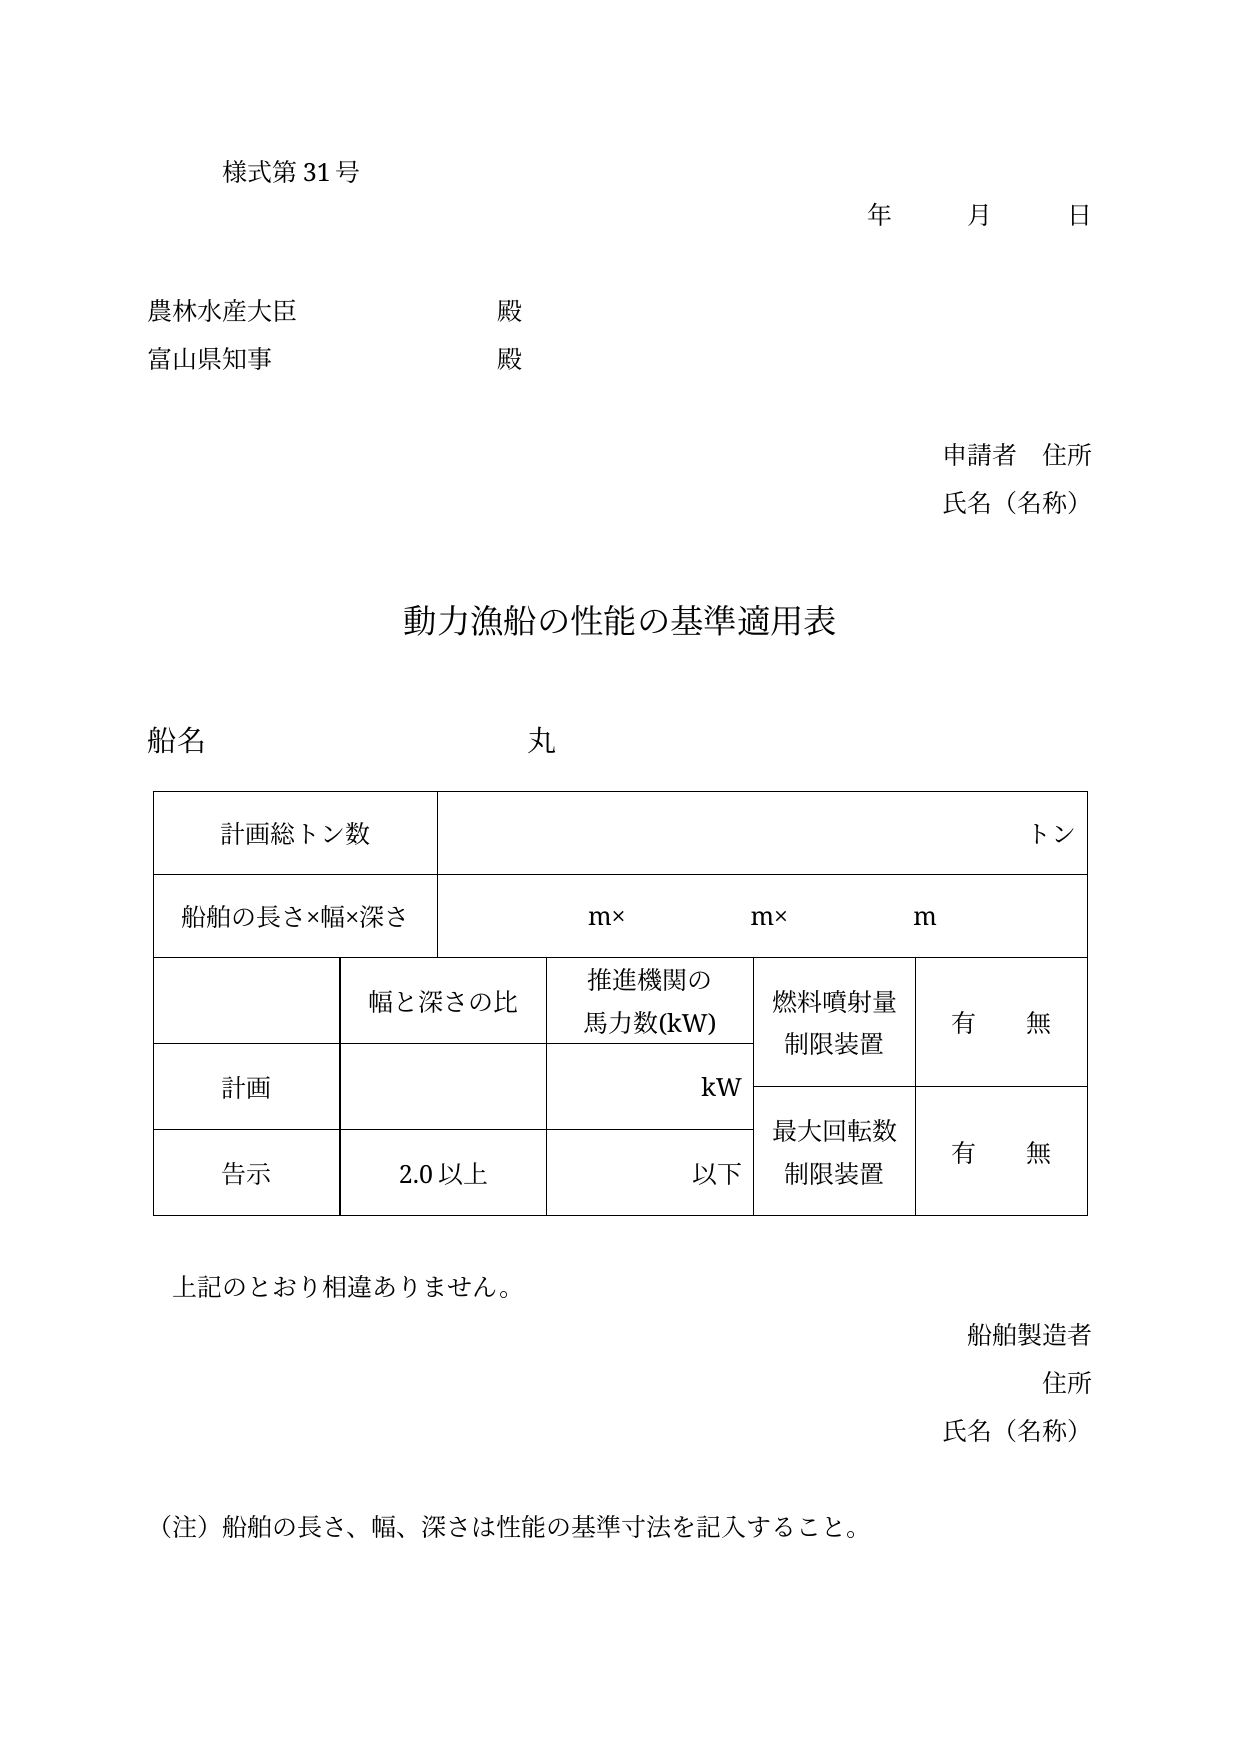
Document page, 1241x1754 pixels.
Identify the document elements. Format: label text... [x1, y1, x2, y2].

text 住所 [148, 1361, 1092, 1403]
table_cell 計画 [154, 1044, 339, 1129]
table_header トン [438, 792, 1087, 874]
table_cell 推進機関の 馬力数(kW) [547, 958, 753, 1043]
text 船舶製造者 [148, 1312, 1092, 1355]
text 動力漁船の性能の基準適用表 [148, 576, 1092, 662]
text 富山県知事 殿 [148, 336, 1092, 379]
text 農林水産大臣 殿 [148, 288, 1092, 331]
table_cell 2.0以上 [341, 1130, 546, 1215]
table_cell kW [547, 1044, 753, 1129]
text 年 月 日 [148, 192, 1092, 235]
table_cell 告示 [154, 1130, 339, 1215]
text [148, 1505, 1092, 1547]
table_cell 船舶の長さ×幅×深さ [154, 875, 437, 957]
table_cell 幅と深さの比 [341, 958, 546, 1043]
text 上記のとおり相違ありません。 [148, 1264, 1092, 1307]
table_cell 以下 [547, 1130, 753, 1215]
text 氏名（名称） [148, 1409, 1092, 1451]
table_cell 燃料噴射量 制限装置 [754, 958, 915, 1086]
table_cell m× m× m [438, 875, 1087, 957]
text 船名 丸 [148, 717, 1092, 760]
table_cell 有 無 [916, 958, 1087, 1086]
table_cell 有 無 [916, 1087, 1087, 1215]
table_cell 最大回転数 制限装置 [754, 1087, 915, 1215]
table_cell [341, 1044, 546, 1129]
table_header 計画総トン数 [154, 792, 437, 874]
table_cell [154, 958, 339, 1043]
text 申請者 住所 [148, 432, 1092, 475]
text 氏名（名称） [148, 480, 1092, 523]
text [148, 149, 1092, 192]
